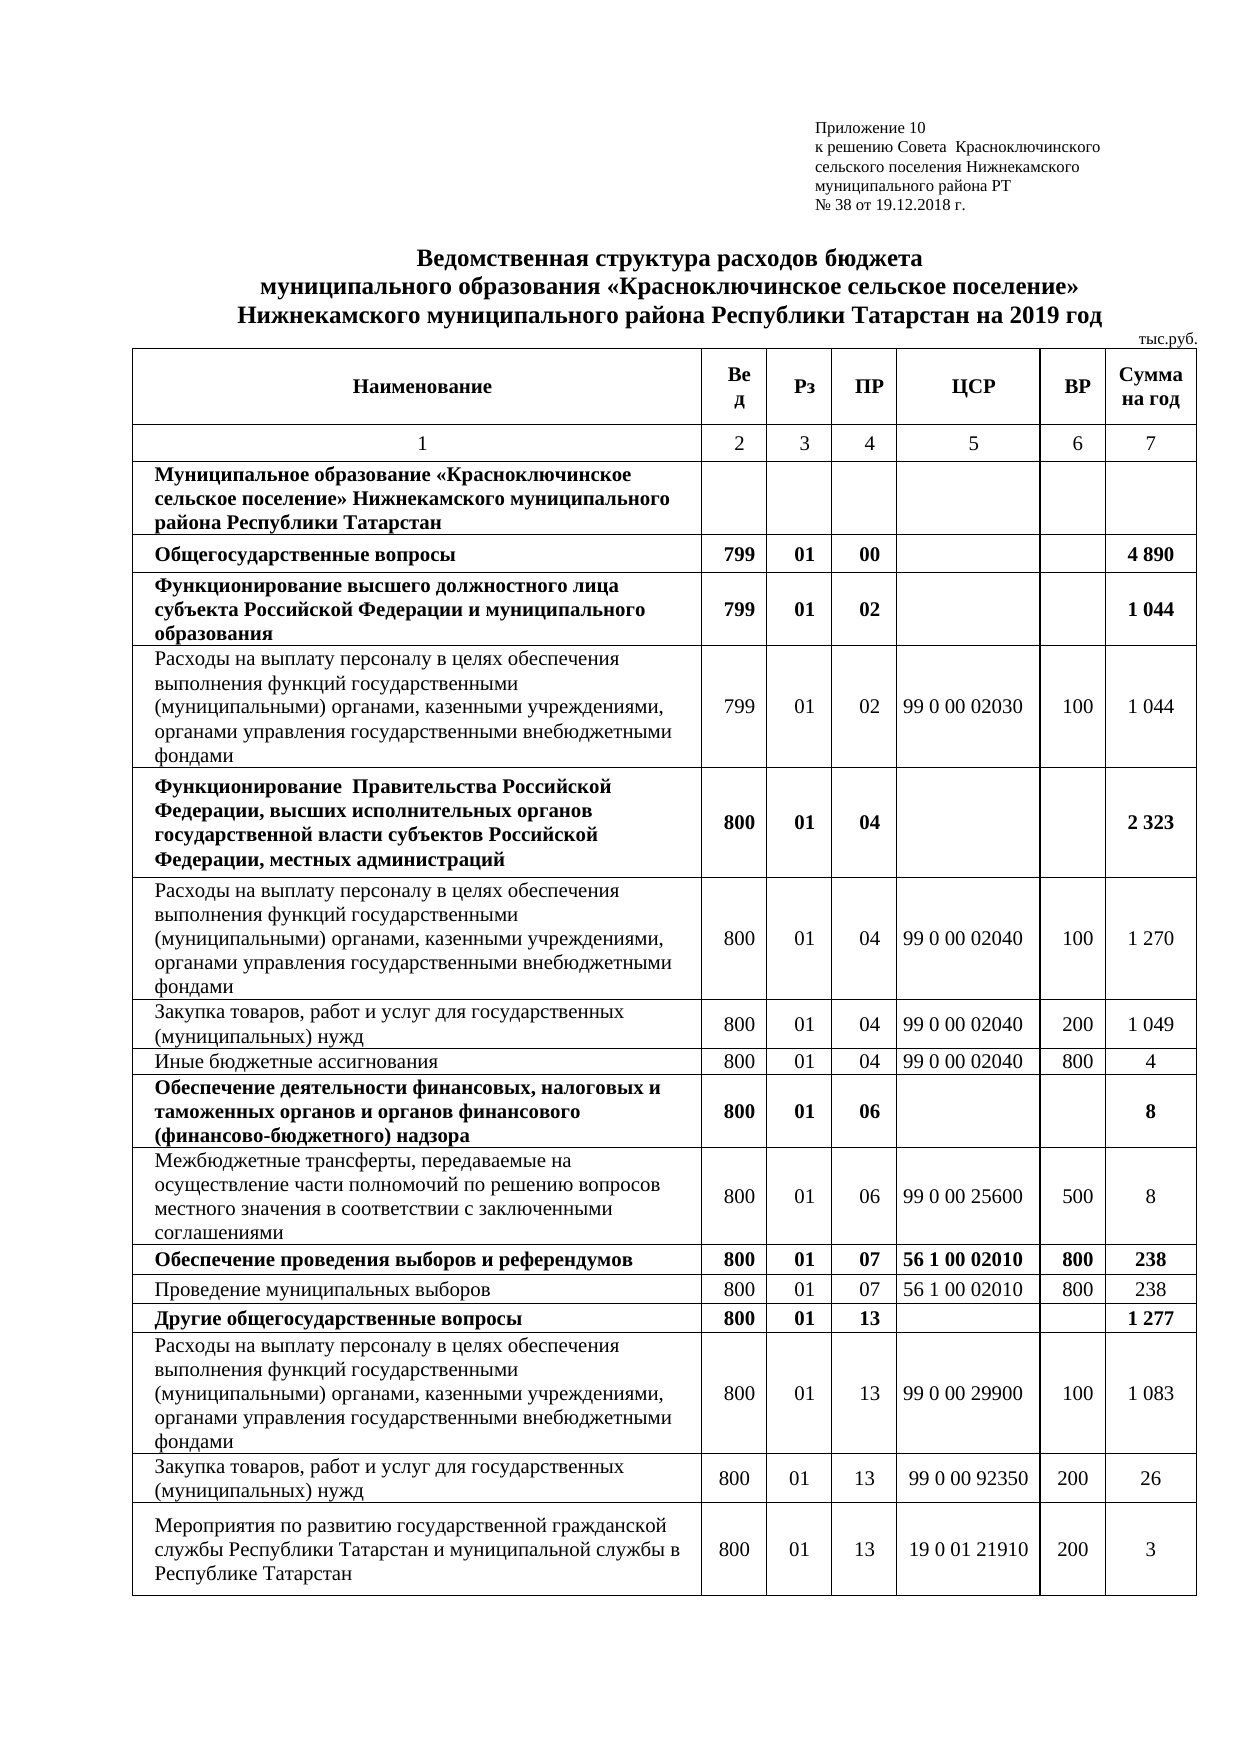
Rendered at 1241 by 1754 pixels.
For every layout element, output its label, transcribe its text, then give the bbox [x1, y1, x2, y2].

text муниципального образования «Красноключинское сельское поселение» [187, 271, 1152, 300]
table_cell 4 [832, 425, 896, 461]
table_cell Закупка товаров, работ и услуг для государственных (муниципальных) нужд [133, 1454, 701, 1502]
table_cell 238 [1106, 1245, 1196, 1273]
table_cell 13 [832, 1304, 896, 1332]
table_cell 07 [832, 1275, 896, 1303]
table_cell 800 [702, 768, 766, 877]
table_cell 5 [897, 425, 1039, 461]
table_cell 19 0 01 21910 [897, 1503, 1039, 1595]
text Приложение 10 [815, 118, 1152, 137]
table_cell 800 [702, 1075, 766, 1147]
table_cell [897, 768, 1039, 877]
table_cell [832, 462, 896, 534]
table_header ЦСР [897, 349, 1039, 423]
table_cell Обеспечение проведения выборов и референдумов [133, 1245, 701, 1273]
text Нижнекамского муниципального района Республики Татарстан на 2019 год [187, 300, 1152, 329]
table_cell 4 [1106, 1049, 1196, 1074]
table_cell 2 [702, 425, 766, 461]
table_cell 800 [702, 1148, 766, 1244]
table_cell 6 [1041, 425, 1105, 461]
table_cell Проведение муниципальных выборов [133, 1275, 701, 1303]
table_cell 1 044 [1106, 646, 1196, 767]
table_cell Иные бюджетные ассигнования [133, 1049, 701, 1074]
table_cell 800 [702, 1333, 766, 1453]
table_cell [1041, 1075, 1105, 1147]
table_cell 800 [702, 1275, 766, 1303]
table_cell 800 [702, 1000, 766, 1048]
table_cell Муниципальное образование «Красноключинское сельское поселение» Нижнекамского муниципального района Республики Татарстан [133, 462, 701, 534]
table_cell 99 0 00 02040 [897, 1049, 1039, 1074]
table_cell 01 [767, 1503, 831, 1595]
table_cell 01 [767, 1000, 831, 1048]
table_cell [767, 462, 831, 534]
table_cell 04 [832, 878, 896, 998]
table_cell [702, 462, 766, 534]
table_header Вед [702, 349, 766, 423]
table_cell 26 [1106, 1454, 1196, 1502]
table_cell 01 [767, 573, 831, 645]
table_cell [897, 1075, 1039, 1147]
table_cell 02 [832, 646, 896, 767]
table_cell 01 [767, 1304, 831, 1332]
table_cell 238 [1106, 1275, 1196, 1303]
table_cell [1041, 535, 1105, 572]
table_cell [1041, 768, 1105, 877]
table_header Сумма на год [1106, 349, 1196, 423]
table_cell 1 044 [1106, 573, 1196, 645]
table_cell 01 [767, 1454, 831, 1502]
table_cell Обеспечение деятельности финансовых, налоговых и таможенных органов и органов финансового (финансово-бюджетного) надзора [133, 1075, 701, 1147]
table_cell [1041, 462, 1105, 534]
table_cell 99 0 00 02040 [897, 1000, 1039, 1048]
table_cell 800 [702, 1503, 766, 1595]
table_cell 01 [767, 1075, 831, 1147]
table_cell 56 1 00 02010 [897, 1245, 1039, 1273]
table_cell Функционирование высшего должностного лица субъекта Российской Федерации и муниципального образования [133, 573, 701, 645]
table_cell 800 [1041, 1245, 1105, 1273]
table_cell 800 [702, 1049, 766, 1074]
table_header Рз [767, 349, 831, 423]
table_cell 01 [767, 1148, 831, 1244]
table_cell 2 323 [1106, 768, 1196, 877]
table_cell [897, 1304, 1039, 1332]
table_cell Мероприятия по развитию государственной гражданской службы Республики Татарстан и муниципальной службы в Республике Татарстан [133, 1503, 701, 1595]
table_cell 800 [702, 878, 766, 998]
table_cell 99 0 00 02030 [897, 646, 1039, 767]
table_cell [1041, 1304, 1105, 1332]
table_cell 56 1 00 02010 [897, 1275, 1039, 1303]
table_cell 100 [1041, 646, 1105, 767]
table_cell 200 [1041, 1454, 1105, 1502]
table_cell 01 [767, 1245, 831, 1273]
table_cell 3 [767, 425, 831, 461]
table_cell 01 [767, 646, 831, 767]
table_cell 04 [832, 1000, 896, 1048]
text № 38 от 19.12.2018 г. [815, 195, 1152, 214]
table_cell 01 [767, 535, 831, 572]
table_cell 8 [1106, 1148, 1196, 1244]
table_cell 800 [702, 1454, 766, 1502]
table_cell 1 049 [1106, 1000, 1196, 1048]
table_header ВР [1041, 349, 1105, 423]
text тыс.руб. [187, 329, 1198, 348]
table_cell 200 [1041, 1503, 1105, 1595]
table_cell 99 0 00 92350 [897, 1454, 1039, 1502]
table_cell 1 277 [1106, 1304, 1196, 1332]
table_cell [1041, 573, 1105, 645]
table_cell 04 [832, 768, 896, 877]
table_cell 01 [767, 1275, 831, 1303]
table_cell Функционирование Правительства Российской Федерации, высших исполнительных органов государственной власти субъектов Российской Федерации, местных администраций [133, 768, 701, 877]
table_cell 04 [832, 1049, 896, 1074]
table_cell 4 890 [1106, 535, 1196, 572]
table_cell 799 [702, 573, 766, 645]
table_cell 200 [1041, 1000, 1105, 1048]
table_cell 13 [832, 1454, 896, 1502]
table_cell 1 [133, 425, 701, 461]
table_cell 99 0 00 29900 [897, 1333, 1039, 1453]
table_cell 800 [1041, 1275, 1105, 1303]
table_cell Закупка товаров, работ и услуг для государственных (муниципальных) нужд [133, 1000, 701, 1048]
table_cell Общегосударственные вопросы [133, 535, 701, 572]
text к решению Совета Красноключинского сельского поселения Нижнекамского муниципального района РТ [815, 137, 1152, 195]
table_cell 01 [767, 1333, 831, 1453]
table_cell 06 [832, 1075, 896, 1147]
table_cell 13 [832, 1333, 896, 1453]
table_cell 1 083 [1106, 1333, 1196, 1453]
table_cell [897, 462, 1039, 534]
table_cell 00 [832, 535, 896, 572]
text Ведомственная структура расходов бюджета [187, 243, 1152, 271]
table_cell [897, 573, 1039, 645]
table_cell 01 [767, 878, 831, 998]
table_cell 800 [702, 1245, 766, 1273]
table_cell 07 [832, 1245, 896, 1273]
table_cell 99 0 00 02040 [897, 878, 1039, 998]
table_cell 02 [832, 573, 896, 645]
table_cell 8 [1106, 1075, 1196, 1147]
table_cell 1 270 [1106, 878, 1196, 998]
table_header Наименование [133, 349, 701, 423]
table_cell 799 [702, 646, 766, 767]
table_cell 3 [1106, 1503, 1196, 1595]
table_cell 13 [832, 1503, 896, 1595]
table_cell 500 [1041, 1148, 1105, 1244]
table_cell [897, 535, 1039, 572]
table_cell 01 [767, 1049, 831, 1074]
table_cell 7 [1106, 425, 1196, 461]
table_cell 100 [1041, 878, 1105, 998]
table_cell Другие общегосударственные вопросы [133, 1304, 701, 1332]
table_cell 99 0 00 25600 [897, 1148, 1039, 1244]
table_cell 01 [767, 768, 831, 877]
table_header ПР [832, 349, 896, 423]
table_cell 800 [1041, 1049, 1105, 1074]
table_cell 800 [702, 1304, 766, 1332]
table_cell 799 [702, 535, 766, 572]
table_cell [1106, 462, 1196, 534]
table_cell 06 [832, 1148, 896, 1244]
table_cell 100 [1041, 1333, 1105, 1453]
